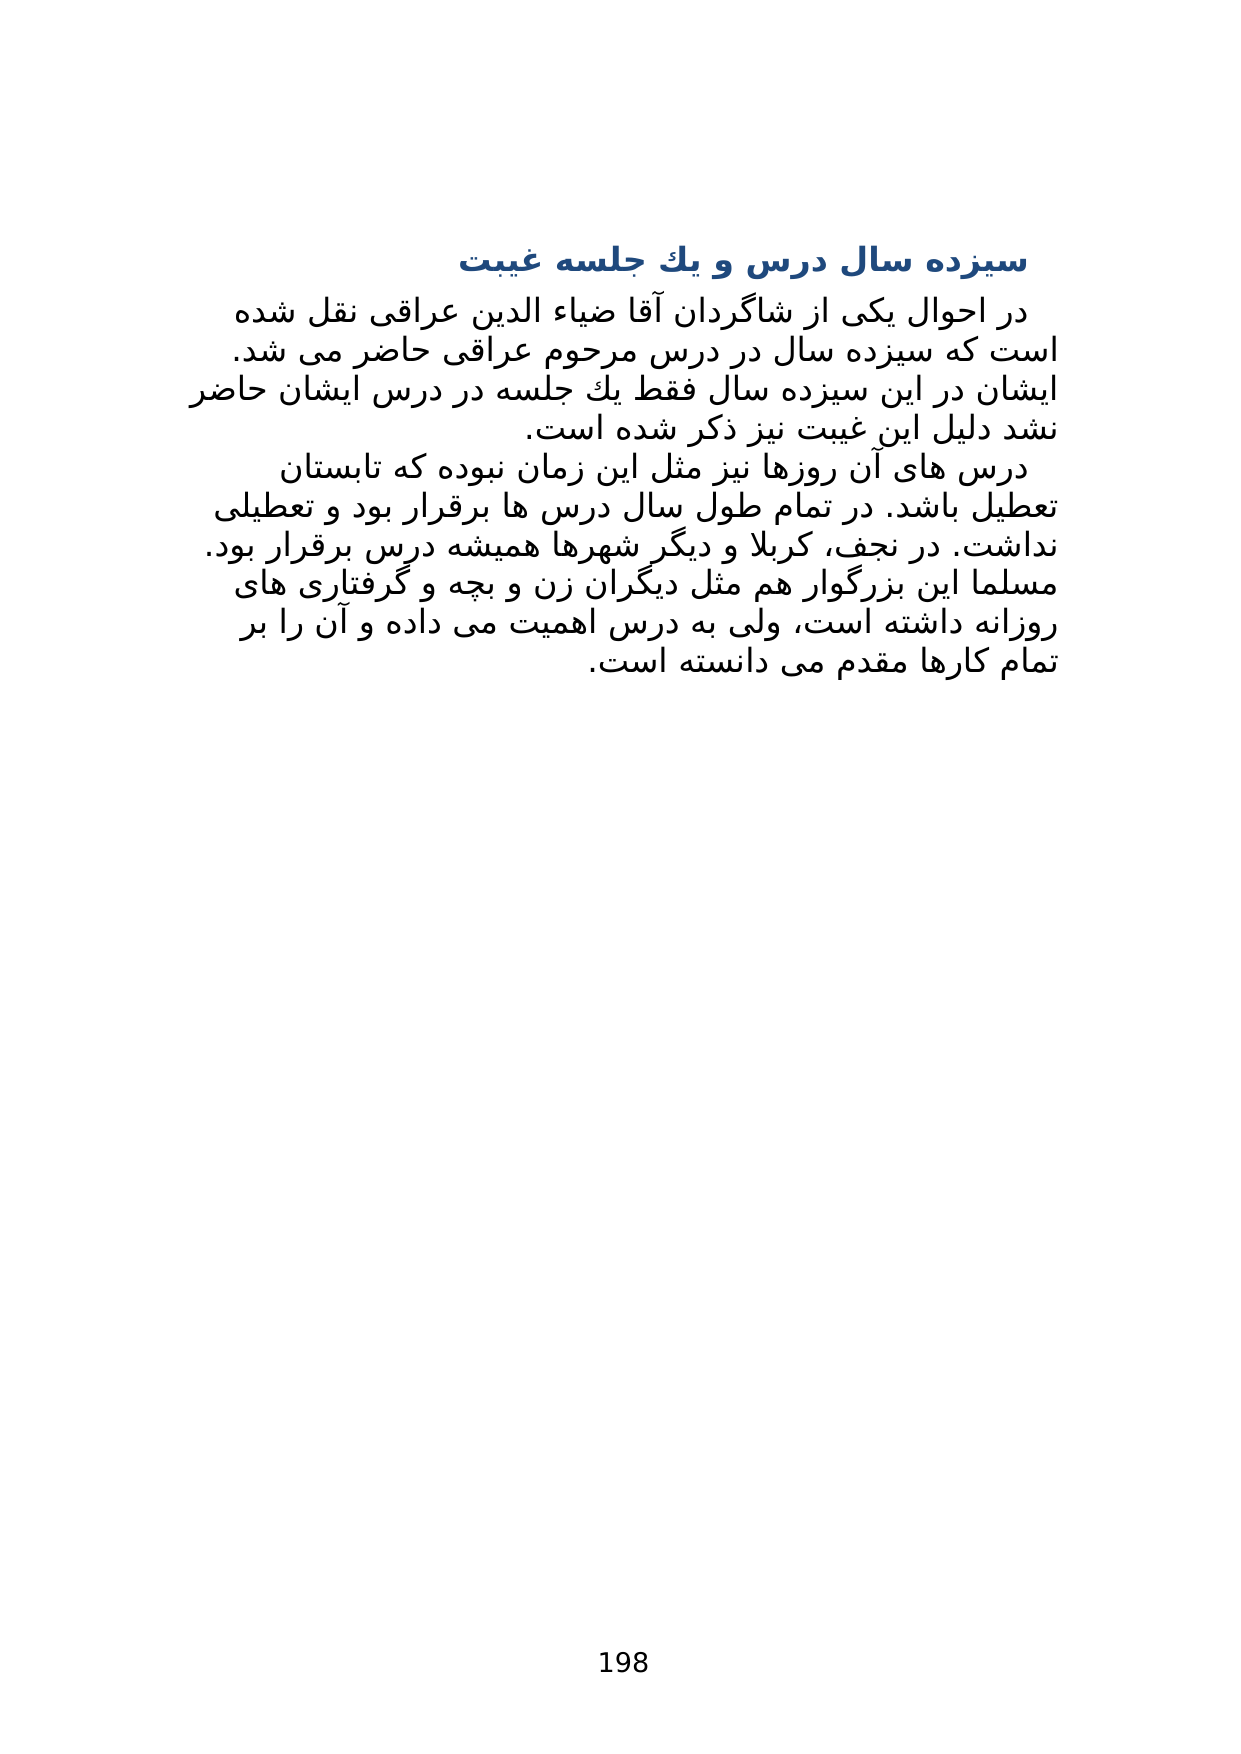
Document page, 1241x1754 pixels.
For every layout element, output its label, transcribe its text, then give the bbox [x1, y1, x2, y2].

subtitle سيزده سال درس و يك جلسه غيبت [187, 241, 1059, 279]
text درس هاى آن روزها نيز مثل اين زمان نبوده كه تابستان تعطيل باشد. در تمام طول سال درس ها برقرار بود و تعطيلى نداشت. در نجف، كربلا و ديگر شهرها هميشه درس برقرار بود. مسلما اين بزرگوار هم مثل ديگران زن و بچه و گرفتارى هاى روزانه داشته است، ولى به درس اهميت مى داده و آن را بر تمام كارها مقدم مى دانسته است. [187, 447, 1059, 680]
text در احوال يكى از شاگردان آقا ضياء الدين عراقى نقل شده است كه سيزده سال در درس مرحوم عراقى حاضر مى شد. ايشان در اين سيزده سال فقط يك جلسه در درس ايشان حاضر نشد دليل اين غيبت نيز ذكر شده است. [187, 292, 1059, 447]
